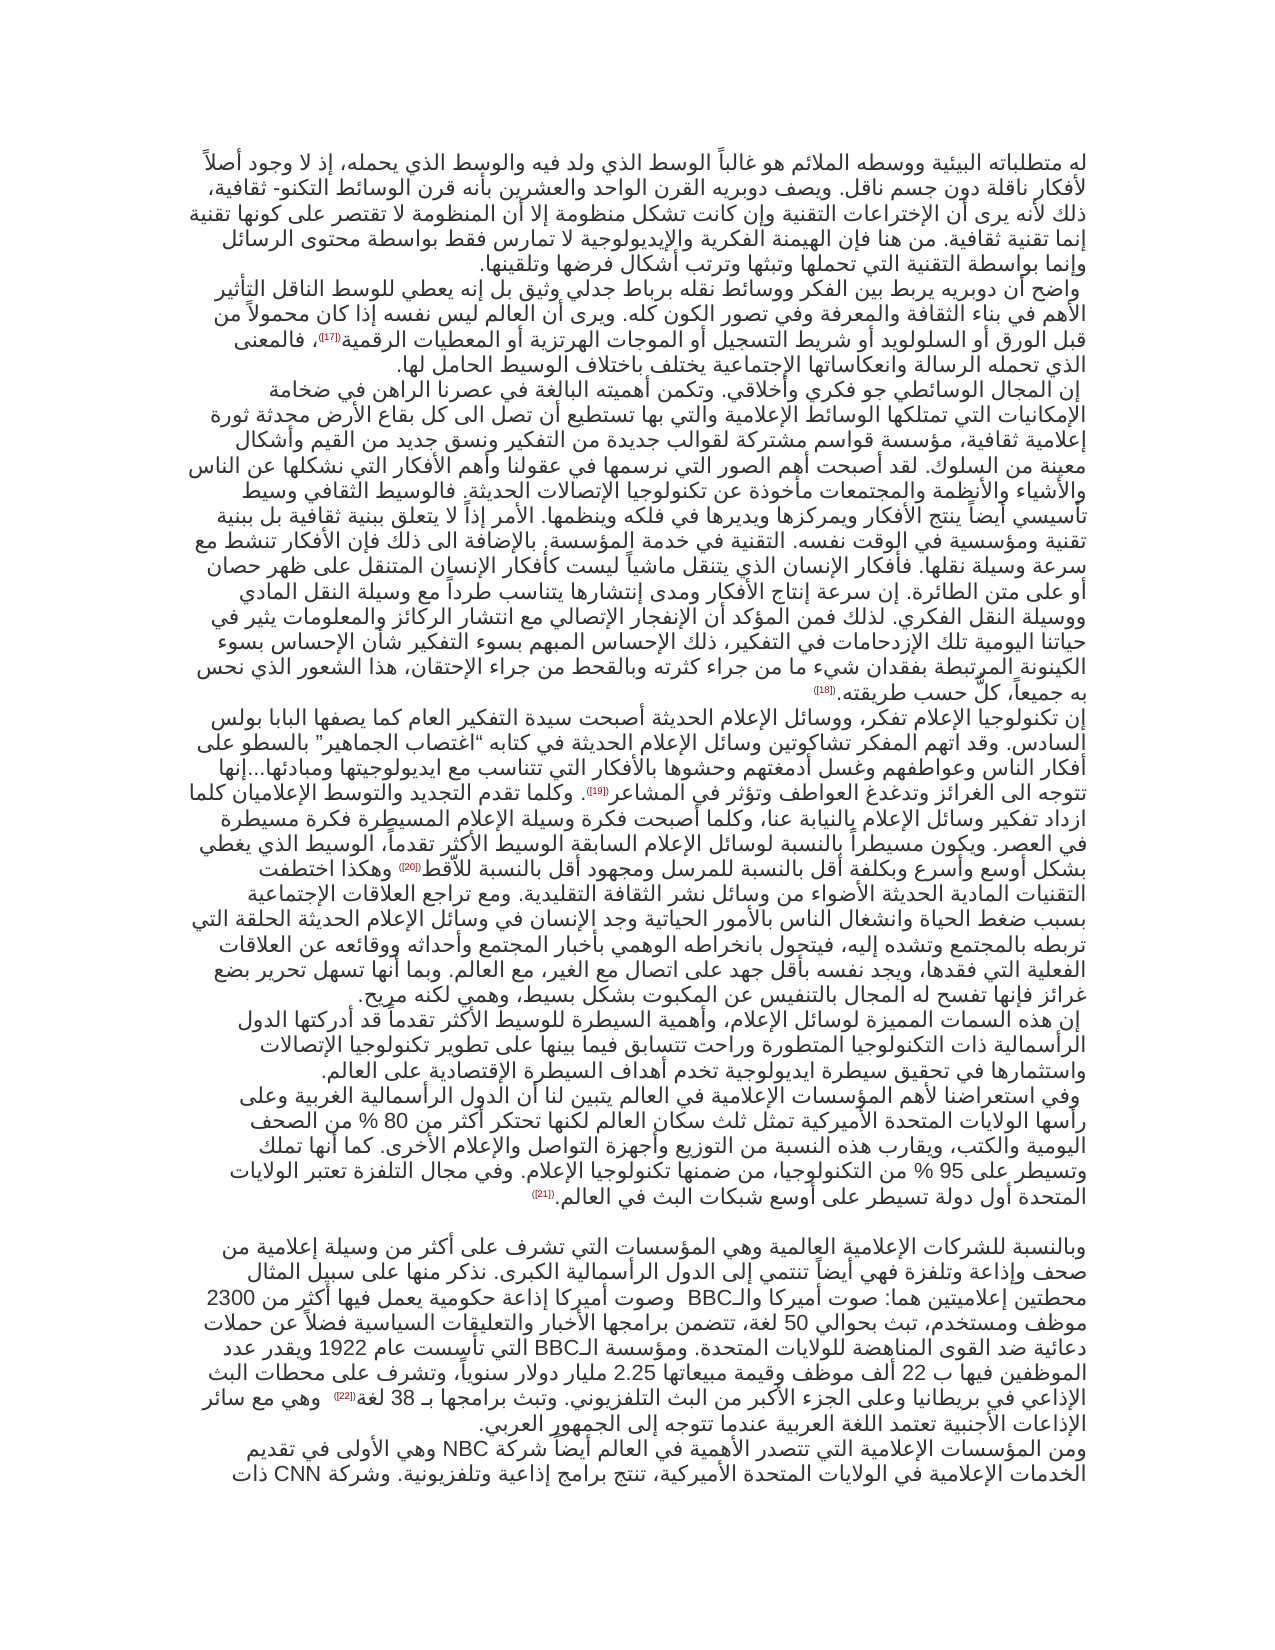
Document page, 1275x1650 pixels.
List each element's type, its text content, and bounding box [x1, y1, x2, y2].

text واضح أن دوبريه يربط بين الفكر ووسائط نقله برباط جدلي وثيق بل إنه يعطي للوسط الناقل التأثير الأهم في بناء الثقافة والمعرفة وفي تصور الكون كله. ويرى أن العالم ليس نفسه إذا كان محمولاً من قبل الورق أو السلولويد أو شريط التسجيل أو الموجات الهرتزية أو المعطيات الرقمية([17])، فالمعنى الذي تحمله الرسالة وانعكاساتها الإجتماعية يختلف باختلاف الوسيط الحامل لها. [187, 276, 1087, 377]
text إن المجال الوسائطي جو فكري وأخلاقي. وتكمن أهميته البالغة في عصرنا الراهن في ضخامة الإمكانيات التي تمتلكها الوسائط الإعلامية والتي بها تستطيع أن تصل الى كل بقاع الأرض محدثة ثورة إعلامية ثقافية، مؤسسة قواسم مشتركة لقوالب جديدة من التفكير ونسق جديد من القيم وأشكال معينة من السلوك. لقد أصبحت أهم الصور التي نرسمها في عقولنا وأهم الأفكار التي نشكلها عن الناس والأشياء والأنظمة والمجتمعات مأخوذة عن تكنولوجيا الإتصالات الحديثة. فالوسيط الثقافي وسيط تأسيسي أيضاً ينتج الأفكار ويمركزها ويديرها في فلكه وينظمها. الأمر إذاً لا يتعلق ببنية ثقافية بل ببنية تقنية ومؤسسية في الوقت نفسه. التقنية في خدمة المؤسسة. بالإضافة الى ذلك فإن الأفكار تنشط مع سرعة وسيلة نقلها. فأفكار الإنسان الذي يتنقل ماشياً ليست كأفكار الإنسان المتنقل على ظهر حصان أو على متن الطائرة. إن سرعة إنتاج الأفكار ومدى إنتشارها يتناسب طرداً مع وسيلة النقل المادي ووسيلة النقل الفكري. لذلك فمن المؤكد أن الإنفجار الإتصالي مع انتشار الركائز والمعلومات يثير في حياتنا اليومية تلك الإزدحامات في التفكير، ذلك الإحساس المبهم بسوء التفكير شأن الإحساس بسوء الكينونة المرتبطة بفقدان شيء ما من جراء كثرته وبالقحط من جراء الإحتقان، هذا الشعور الذي نحس به جميعاً، كلٌّ حسب طريقته.([18]) [187, 377, 1087, 704]
text إن هذه السمات المميزة لوسائل الإعلام، وأهمية السيطرة للوسيط الأكثر تقدماً قد أدركتها الدول الرأسمالية ذات التكنولوجيا المتطورة وراحت تتسابق فيما بينها على تطوير تكنولوجيا الإتصالات واستثمارها في تحقيق سيطرة ايديولوجية تخدم أهداف السيطرة الإقتصادية على العالم. [187, 1007, 1087, 1083]
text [187, 150, 1087, 276]
text إن تكنولوجيا الإعلام تفكر، ووسائل الإعلام الحديثة أصبحت سيدة التفكير العام كما يصفها البابا بولس السادس. وقد اتهم المفكر تشاكوتين وسائل الإعلام الحديثة في كتابه “اغتصاب الجماهير” بالسطو على أفكار الناس وعواطفهم وغسل أدمغتهم وحشوها بالأفكار التي تتناسب مع ايديولوجيتها ومبادئها...إنها تتوجه الى الغرائز وتدغدغ العواطف وتؤثر في المشاعر([19]). وكلما تقدم التجديد والتوسط الإعلاميان كلما ازداد تفكير وسائل الإعلام بالنيابة عنا، وكلما أصبحت فكرة وسيلة الإعلام المسيطرة فكرة مسيطرة في العصر. ويكون مسيطراً بالنسبة لوسائل الإعلام السابقة الوسيط الأكثر تقدماً، الوسيط الذي يغطي بشكل أوسع وأسرع وبكلفة أقل بالنسبة للمرسل ومجهود أقل بالنسبة للاّقط([20]) وهكذا اختطفت التقنيات المادية الحديثة الأضواء من وسائل نشر الثقافة التقليدية. ومع تراجع العلاقات الإجتماعية بسبب ضغط الحياة وانشغال الناس بالأمور الحياتية وجد الإنسان في وسائل الإعلام الحديثة الحلقة التي تربطه بالمجتمع وتشده إليه، فيتحول بانخراطه الوهمي بأخبار المجتمع وأحداثه ووقائعه عن العلاقات الفعلية التي فقدها، ويجد نفسه بأقل جهد على اتصال مع الغير، مع العالم. وبما أنها تسهل تحرير بضع غرائز فإنها تفسح له المجال بالتنفيس عن المكبوت بشكل بسيط، وهمي لكنه مريح. [187, 704, 1087, 1007]
text وبالنسبة للشركات الإعلامية العالمية وهي المؤسسات التي تشرف على أكثر من وسيلة إعلامية من صحف وإذاعة وتلفزة فهي أيضاً تنتمي إلى الدول الرأسمالية الكبرى. نذكر منها على سبيل المثال محطتين إعلاميتين هما: صوت أميركا والـBBC وصوت أميركا إذاعة حكومية يعمل فيها أكثر من 2300 موظف ومستخدم، تبث بحوالي 50 لغة، تتضمن برامجها الأخبار والتعليقات السياسية فضلاً عن حملات دعائية ضد القوى المناهضة للولايات المتحدة. ومؤسسة الـBBC التي تأسست عام 1922 ويقدر عدد الموظفين فيها ب 22 ألف موظف وقيمة مبيعاتها 2.25 مليار دولار سنوياً، وتشرف على محطات البث الإذاعي في بريطانيا وعلى الجزء الأكبر من البث التلفزيوني. وتبث برامجها بـ 38 لغة([22]) وهي مع سائر الإذاعات الأجنبية تعتمد اللغة العربية عندما تتوجه إلى الجمهور العربي. [187, 1234, 1087, 1436]
text وفي استعراضنا لأهم المؤسسات الإعلامية في العالم يتبين لنا أن الدول الرأسمالية الغربية وعلى رأسها الولايات المتحدة الأميركية تمثل ثلث سكان العالم لكنها تحتكر أكثر من 80 % من الصحف اليومية والكتب، ويقارب هذه النسبة من التوزيع وأجهزة التواصل والإعلام الأخرى. كما أنها تملك وتسيطر على 95 % من التكنولوجيا، من ضمنها تكنولوجيا الإعلام. وفي مجال التلفزة تعتبر الولايات المتحدة أول دولة تسيطر على أوسع شبكات البث في العالم.([21]) [187, 1083, 1087, 1209]
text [187, 1436, 1087, 1486]
